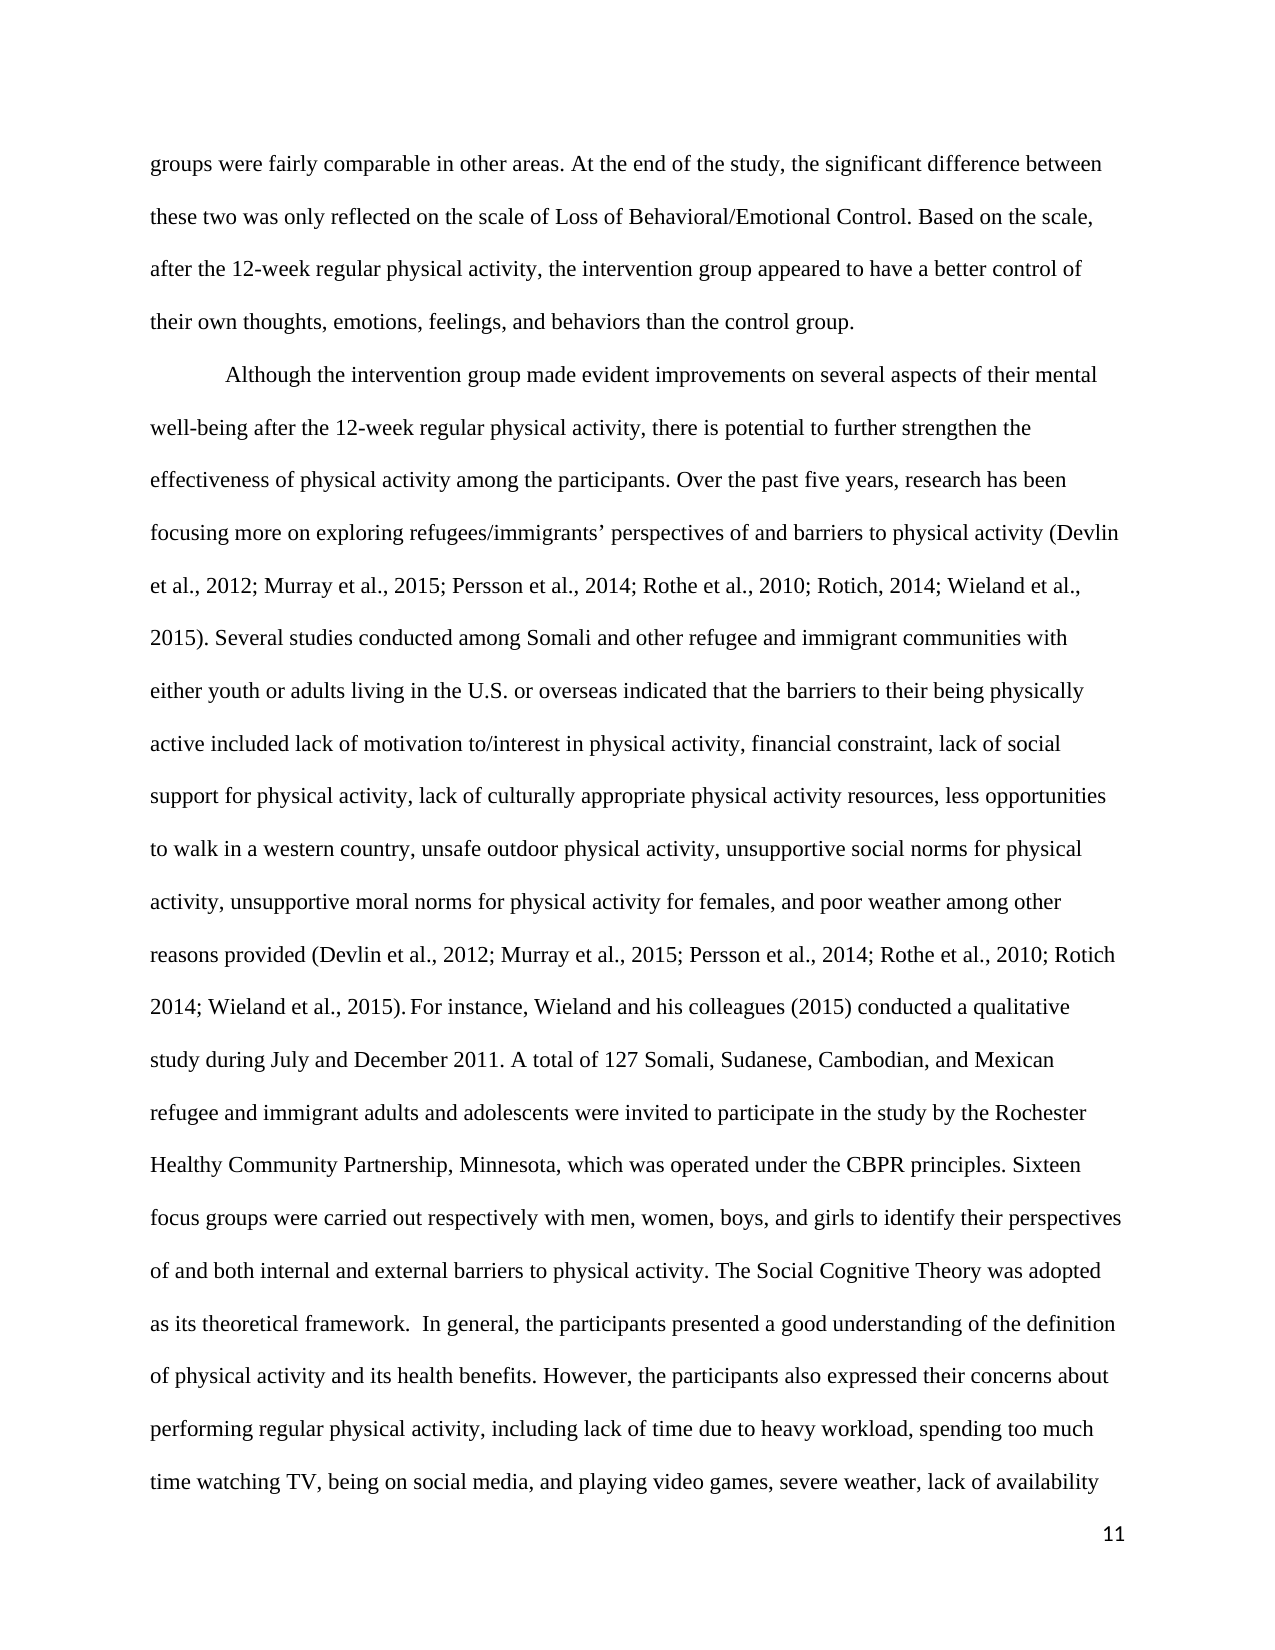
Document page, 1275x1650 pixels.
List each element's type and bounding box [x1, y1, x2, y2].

text [150, 361, 1125, 1494]
text [150, 150, 1125, 334]
